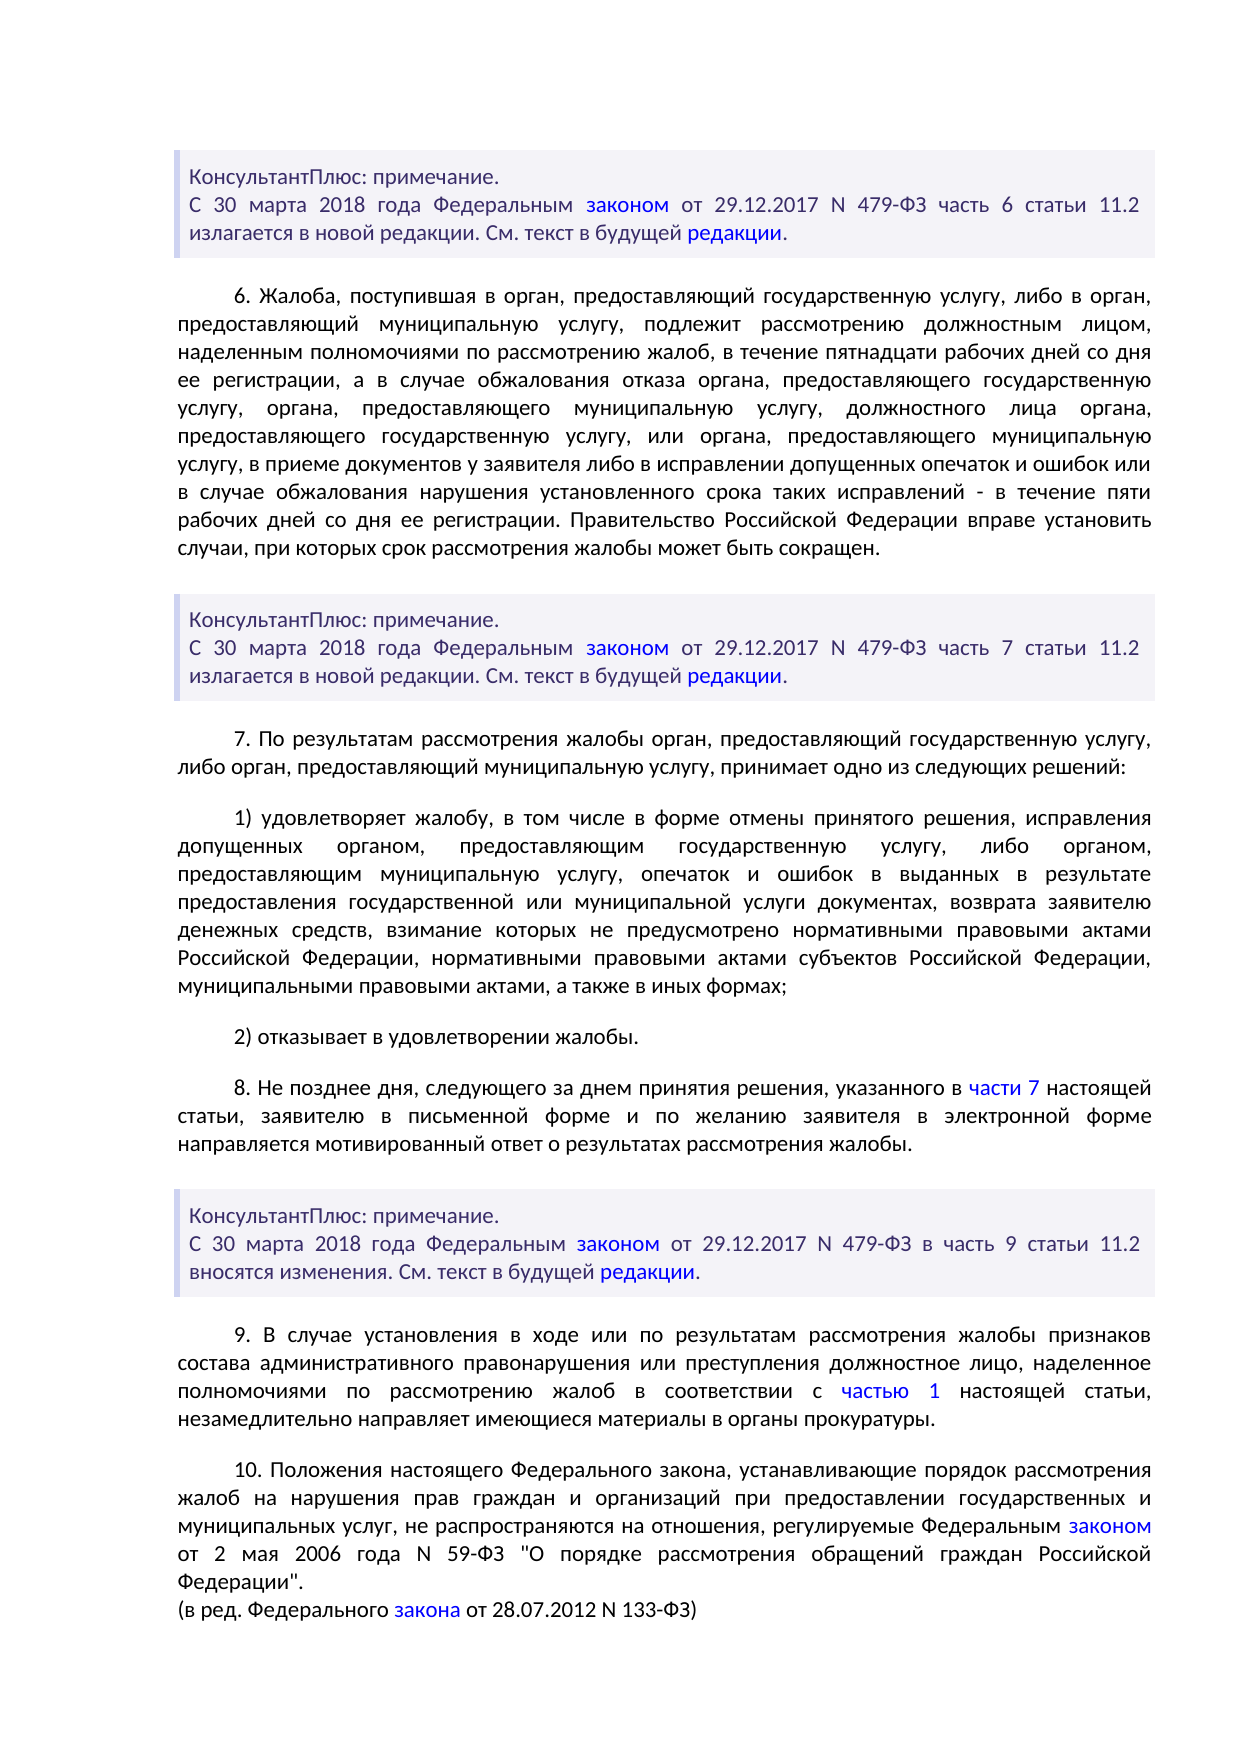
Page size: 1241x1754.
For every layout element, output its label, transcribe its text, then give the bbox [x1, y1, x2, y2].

table_header КонсультантПлюс: примечание. С 30 марта 2018 года Федеральным законом от 29.12.2017 N 479-ФЗ часть 6 статьи 11.2 излагается в новой редакции. См. текст в будущей редакции. [180, 150, 1149, 258]
table_header КонсультантПлюс: примечание. С 30 марта 2018 года Федеральным законом от 29.12.2017 N 479-ФЗ в часть 9 статьи 11.2 вносятся изменения. См. текст в будущей редакции. [180, 1189, 1149, 1297]
text 9. В случае установления в ходе или по результатам рассмотрения жалобы признаков состава административного правонарушения или преступления должностное лицо, наделенное полномочиями по рассмотрению жалоб в соответствии с частью 1 настоящей статьи, незамедлительно направляет имеющиеся материалы в органы прокуратуры. [177, 1320, 1152, 1432]
text 1) удовлетворяет жалобу, в том числе в форме отмены принятого решения, исправления допущенных органом, предоставляющим государственную услугу, либо органом, предоставляющим муниципальную услугу, опечаток и ошибок в выданных в результате предоставления государственной или муниципальной услуги документах, возврата заявителю денежных средств, взимание которых не предусмотрено нормативными правовыми актами Российской Федерации, нормативными правовыми актами субъектов Российской Федерации, муниципальными правовыми актами, а также в иных формах; [177, 803, 1152, 999]
text 6. Жалоба, поступившая в орган, предоставляющий государственную услугу, либо в орган, предоставляющий муниципальную услугу, подлежит рассмотрению должностным лицом, наделенным полномочиями по рассмотрению жалоб, в течение пятнадцати рабочих дней со дня ее регистрации, а в случае обжалования отказа органа, предоставляющего государственную услугу, органа, предоставляющего муниципальную услугу, должностного лица органа, предоставляющего государственную услугу, или органа, предоставляющего муниципальную услугу, в приеме документов у заявителя либо в исправлении допущенных опечаток и ошибок или в случае обжалования нарушения установленного срока таких исправлений - в течение пяти рабочих дней со дня ее регистрации. Правительство Российской Федерации вправе установить случаи, при которых срок рассмотрения жалобы может быть сокращен. [177, 281, 1152, 561]
text 2) отказывает в удовлетворении жалобы. [177, 1022, 1152, 1050]
table_header КонсультантПлюс: примечание. С 30 марта 2018 года Федеральным законом от 29.12.2017 N 479-ФЗ часть 7 статьи 11.2 излагается в новой редакции. См. текст в будущей редакции. [180, 594, 1149, 701]
text (в ред. Федерального закона от 28.07.2012 N 133-ФЗ) [177, 1595, 1152, 1623]
text 7. По результатам рассмотрения жалобы орган, предоставляющий государственную услугу, либо орган, предоставляющий муниципальную услугу, принимает одно из следующих решений: [177, 724, 1152, 780]
text 8. Не позднее дня, следующего за днем принятия решения, указанного в части 7 настоящей статьи, заявителю в письменной форме и по желанию заявителя в электронной форме направляется мотивированный ответ о результатах рассмотрения жалобы. [177, 1073, 1152, 1157]
text 10. Положения настоящего Федерального закона, устанавливающие порядок рассмотрения жалоб на нарушения прав граждан и организаций при предоставлении государственных и муниципальных услуг, не распространяются на отношения, регулируемые Федеральным законом от 2 мая 2006 года N 59-ФЗ "О порядке рассмотрения обращений граждан Российской Федерации". [177, 1455, 1152, 1595]
